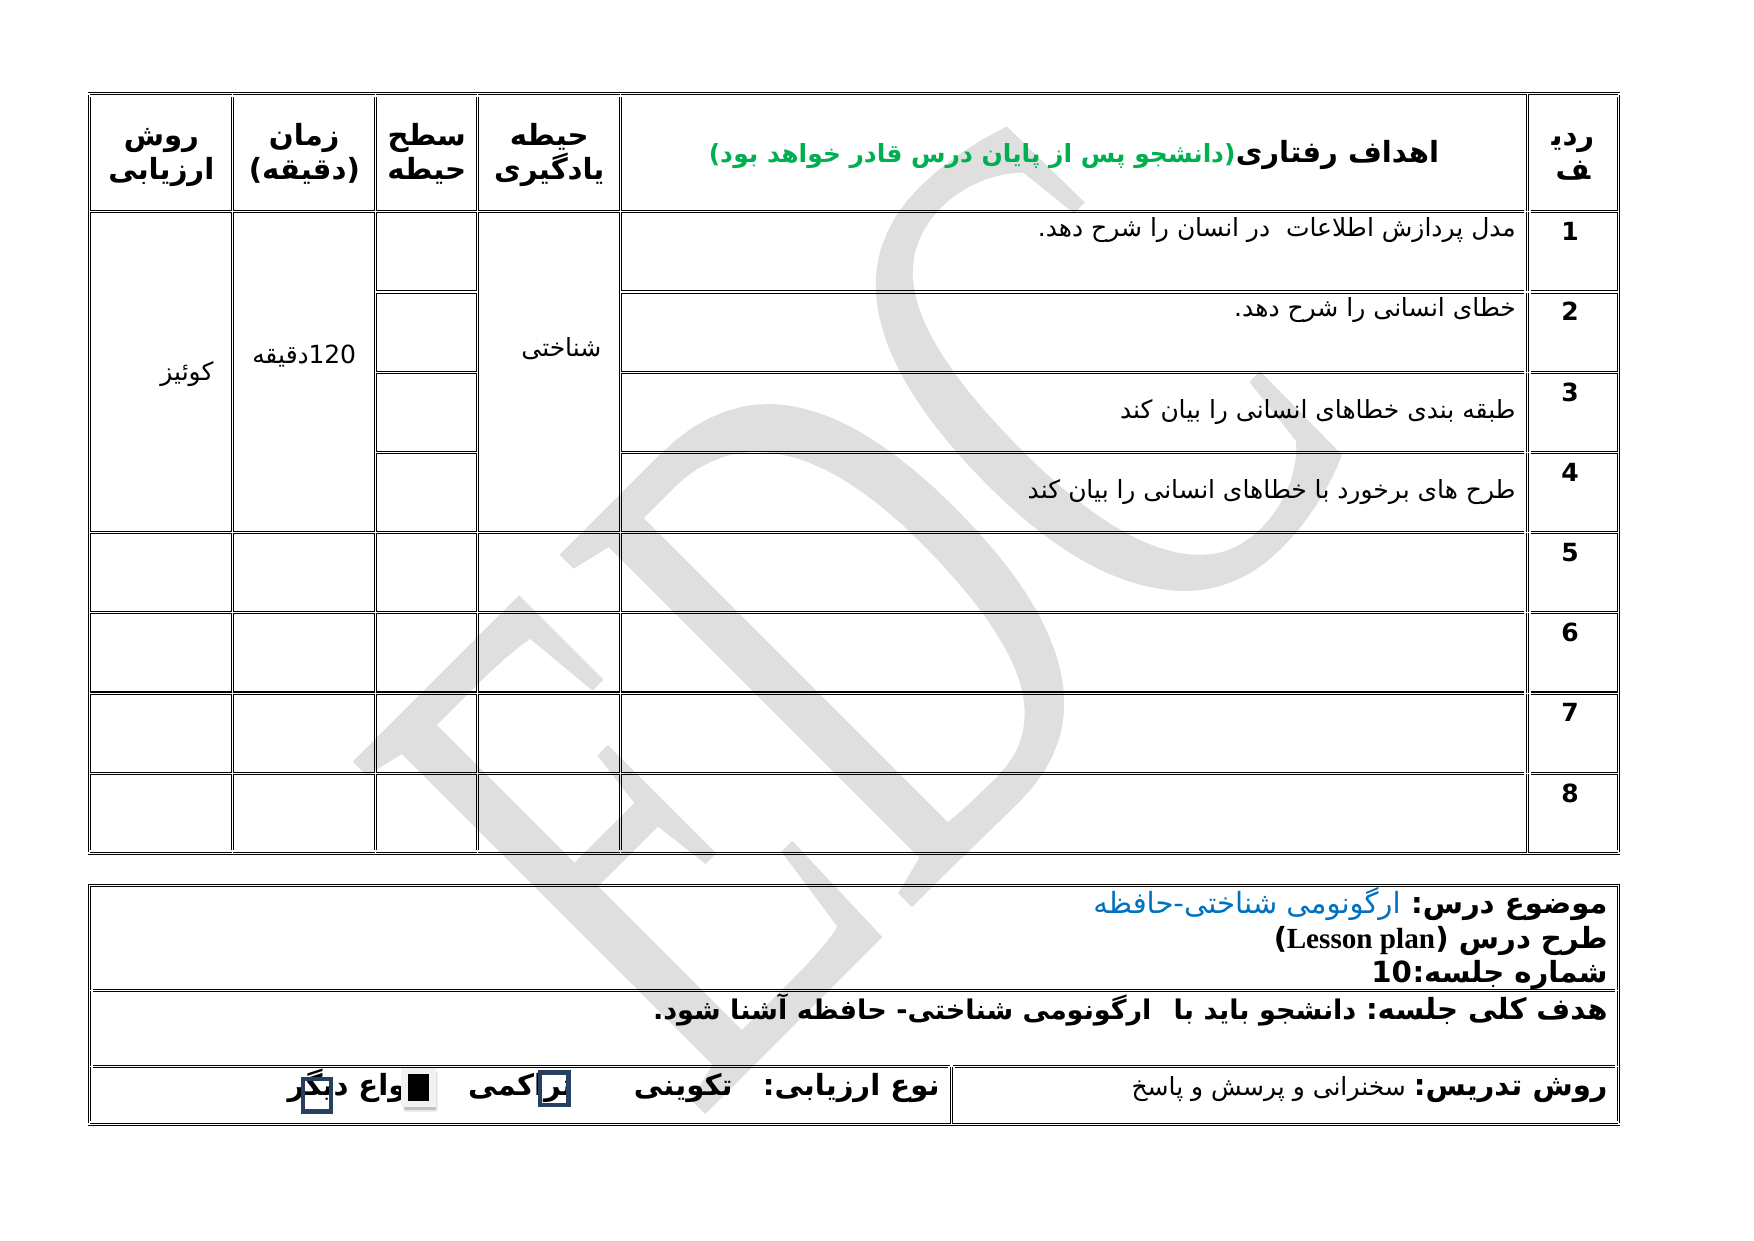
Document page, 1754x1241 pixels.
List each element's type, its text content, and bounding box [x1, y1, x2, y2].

table_cell [1529, 451, 1617, 531]
table_cell خطای انسانی را شرح دهد. [621, 290, 1527, 371]
table_cell [377, 534, 476, 611]
table_cell [377, 695, 476, 772]
table_cell حیطه یادگیری [478, 93, 621, 210]
table_cell [1527, 611, 1619, 691]
table_cell [621, 531, 1527, 611]
table_cell [1527, 290, 1619, 371]
table_cell روش ارزیابی [90, 93, 233, 210]
table_cell [479, 534, 619, 611]
table_cell [377, 294, 476, 371]
table_cell [377, 213, 476, 290]
table_cell [234, 695, 374, 772]
table_cell [234, 614, 374, 691]
table_cell [377, 454, 476, 531]
table_cell [478, 772, 621, 852]
table_cell کوئیز [91, 213, 231, 531]
table_cell [1527, 210, 1619, 290]
table_cell طرح های برخورد با خطاهای انسانی را بیان کند [622, 451, 1526, 531]
table_cell اهداف رفتاری(دانشجو پس از پایان درس قادر خواهد بود) [621, 95, 1526, 210]
table_cell 120دقیقه [234, 213, 374, 531]
table_cell طبقه بندی خطاهای انسانی را بیان کند [622, 371, 1526, 451]
table_cell [621, 772, 1526, 852]
table_cell [91, 534, 231, 611]
table_cell [1529, 371, 1617, 451]
table_cell [621, 611, 1527, 691]
table_cell روش تدریس: سخنرانی و پرسش و پاسخ [951, 1065, 1619, 1123]
table_cell [479, 695, 619, 772]
table_cell هدف کلی جلسه: دانشجو باید با ارگونومی شناختی- حافظه آشنا شود. [90, 989, 1619, 1065]
table_cell [91, 695, 231, 772]
table_cell [1527, 531, 1619, 611]
table_cell شناختی [479, 213, 619, 531]
table_cell [377, 374, 476, 451]
table_cell [622, 691, 1526, 772]
table_cell [479, 614, 619, 691]
table_cell سطح حیطه [376, 93, 478, 210]
table_cell [377, 614, 476, 691]
table_cell [376, 772, 478, 852]
table_cell [90, 772, 233, 852]
table_cell [1529, 691, 1617, 772]
table_cell ردیف [1529, 93, 1619, 210]
table_cell [1529, 772, 1619, 852]
table_cell [233, 772, 376, 852]
table_cell مدل پردازش اطلاعات در انسان را شرح دهد. [621, 210, 1527, 290]
table_header موضوع درس: ارگونومی شناختی-حافظه طرح درس (Lesson plan) شماره جلسه:10 [91, 887, 1617, 989]
table_cell نوع ارزیابی: تکوینی تراکمی انواع دیگر [90, 1065, 951, 1123]
table_cell زمان (دقیقه) [233, 93, 376, 210]
table_cell [234, 534, 374, 611]
table_cell [91, 614, 231, 691]
